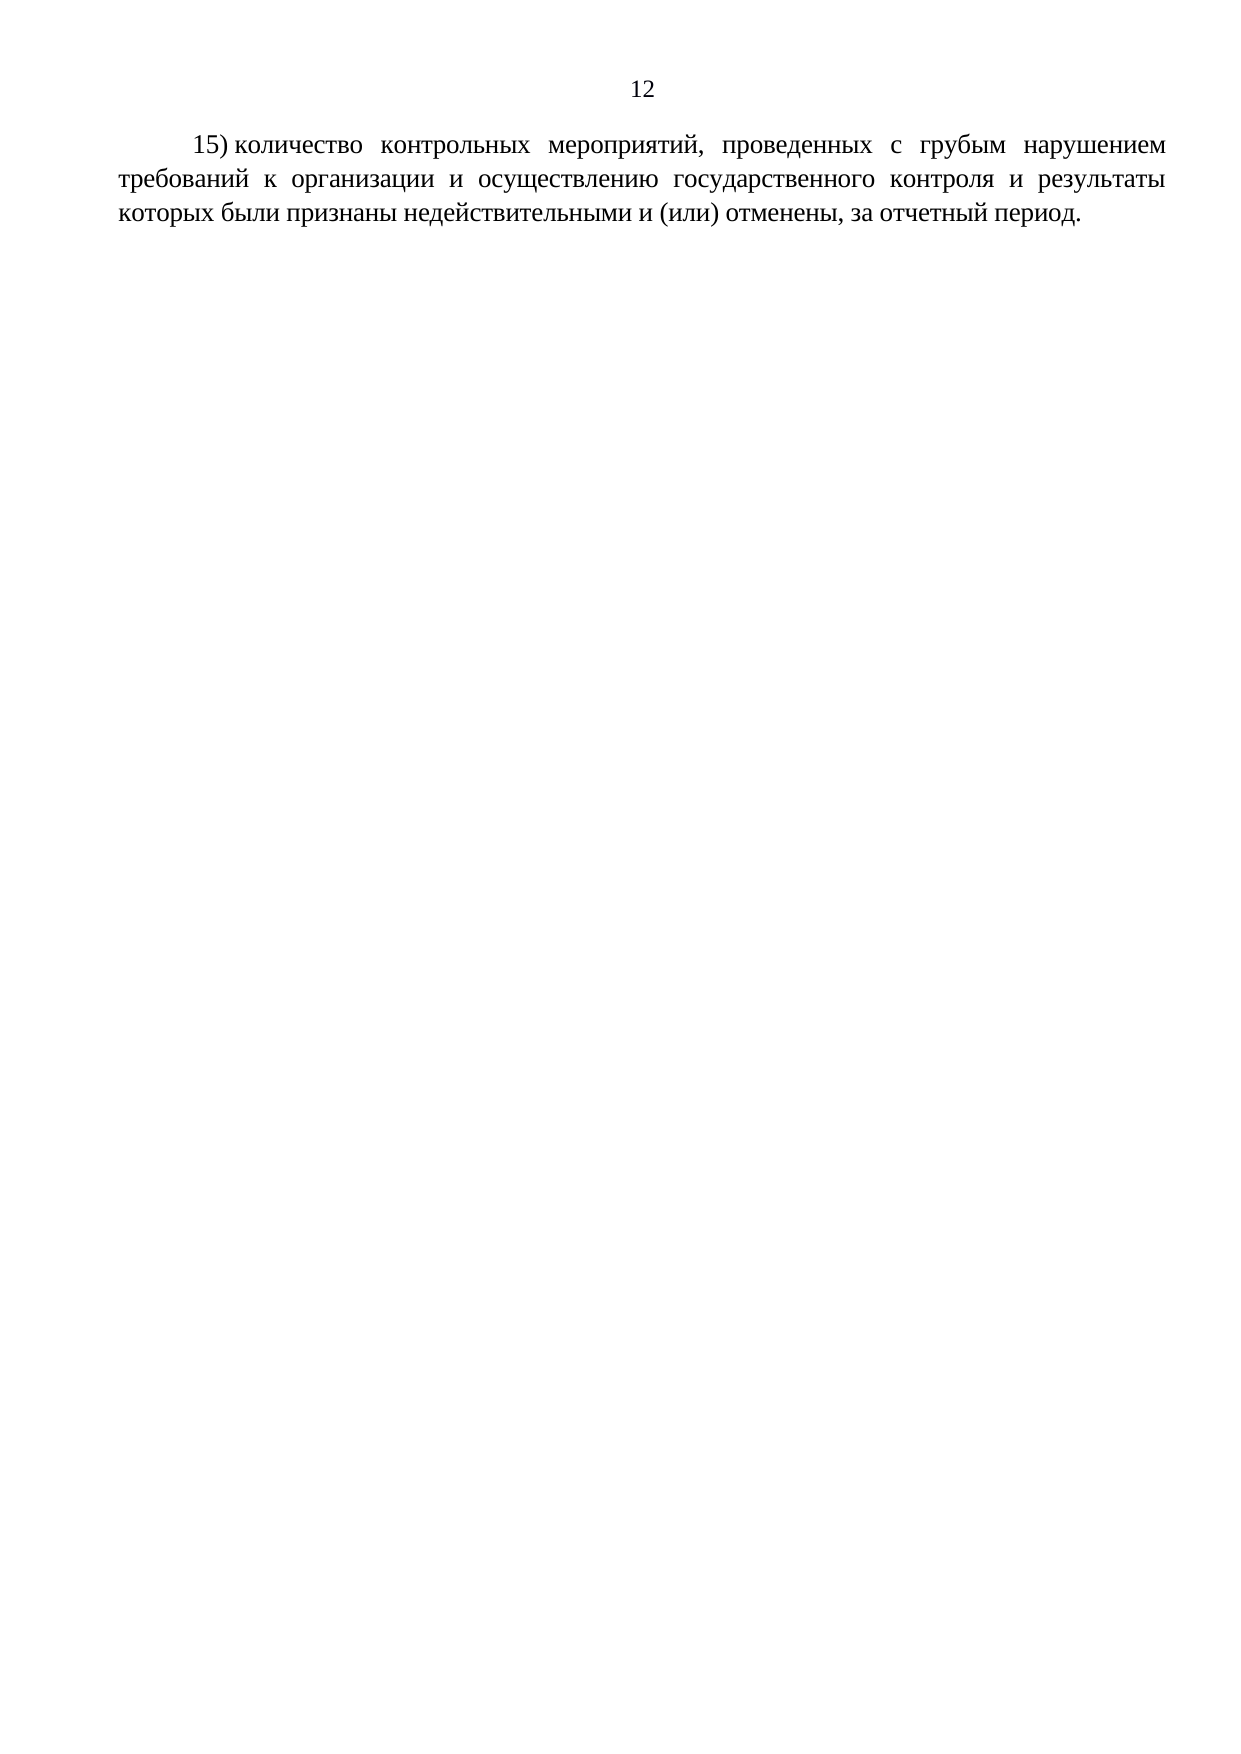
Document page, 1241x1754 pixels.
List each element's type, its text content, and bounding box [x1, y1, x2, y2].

list количество контрольных мероприятий, проведенных с грубым нарушением требований к организации и осуществлению государственного контроля и результаты которых были признаны недействительными и (или) отменены, за отчетный период. [118, 128, 1167, 227]
